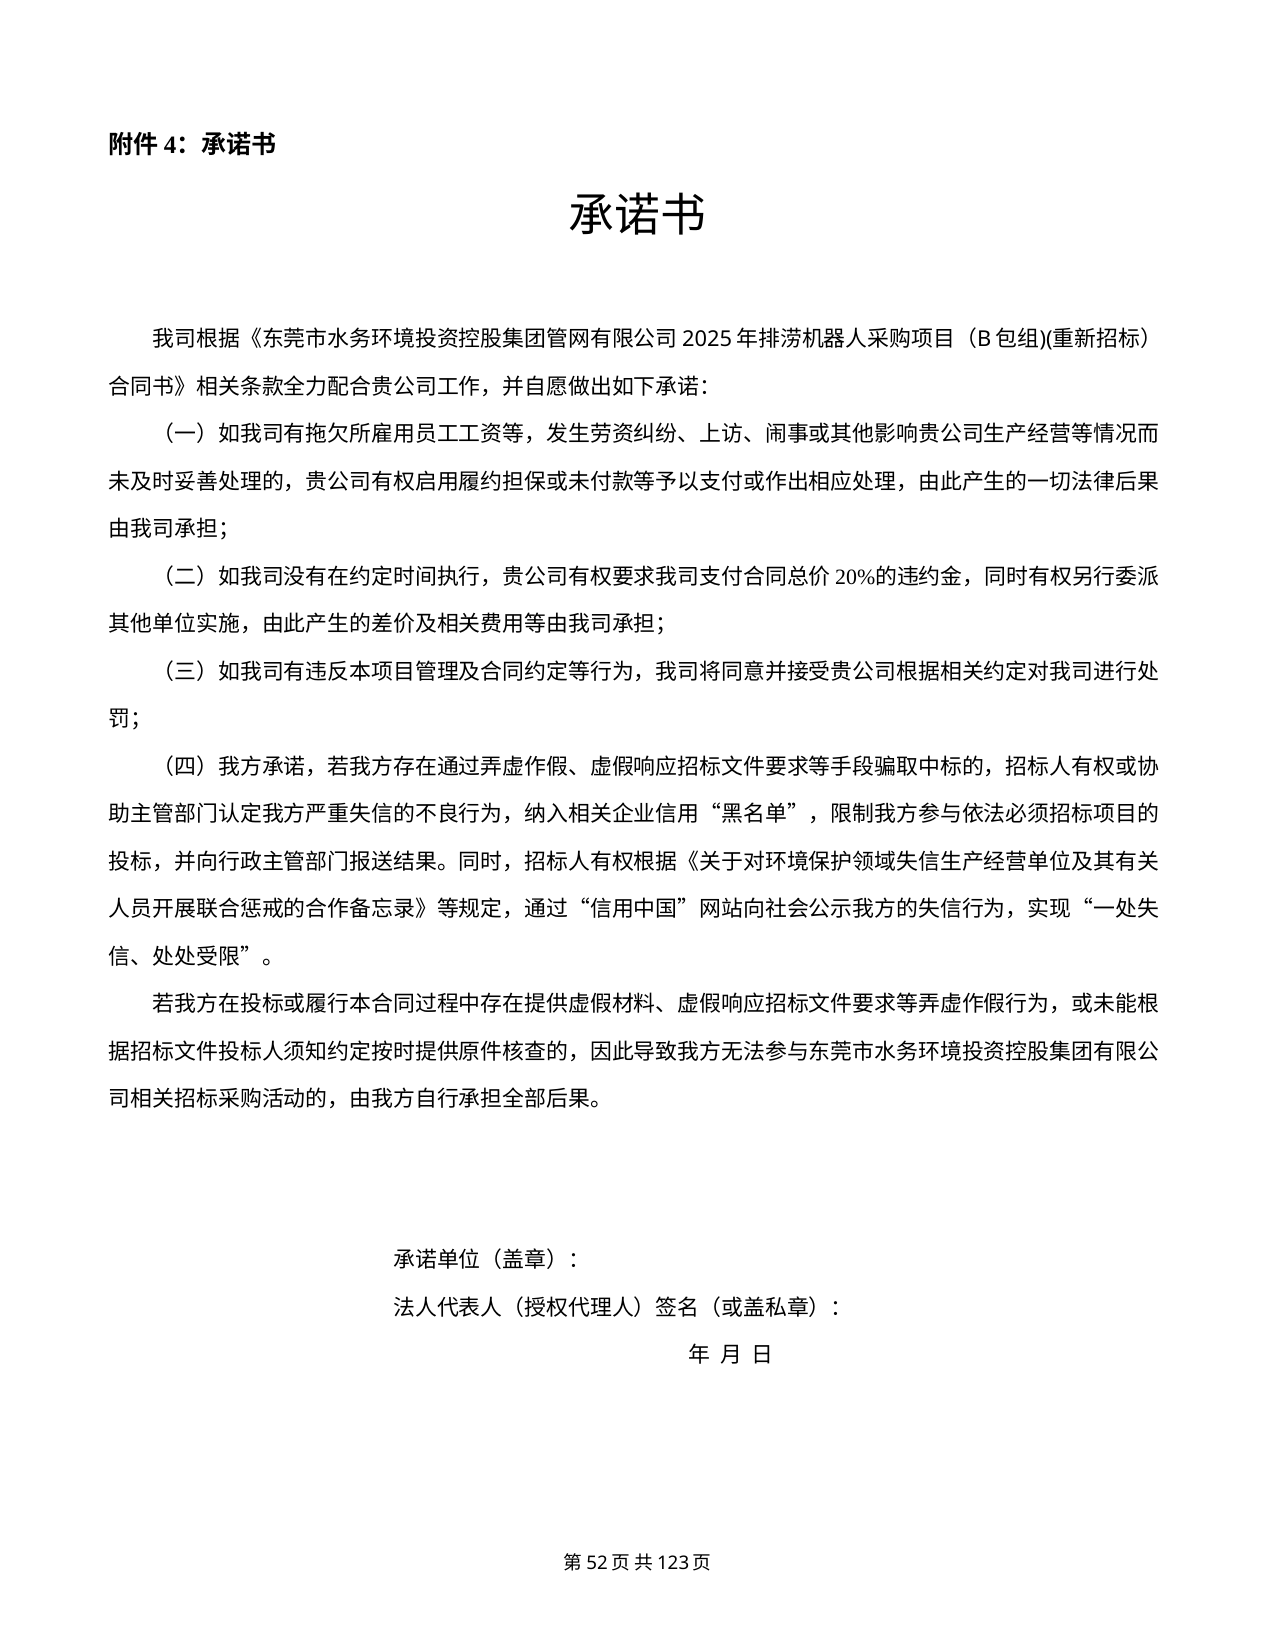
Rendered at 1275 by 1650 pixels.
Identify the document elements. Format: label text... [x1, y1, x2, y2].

text 法人代表人（授权代理人）签名（或盖私章）： [109, 1289, 1062, 1321]
text 年 月 日附件5：廉洁协议书 [109, 1337, 1166, 1369]
text （四）我方承诺，若我方存在通过弄虚作假、虚假响应招标文件要求等手段骗取中标的，招标人有权或协助主管部门认定我方严重失信的不良行为，纳入相关企业信用“黑名单”，限制我方参与依法必须招标项目的投标，并向行政主管部门报送结果。同时，招标人有权根据《关于对环境保护领域失信生产经营单位及其有关人员开展联合惩戒的合作备忘录》等规定，通过“信用中国”网站向社会公示我方的失信行为，实现“一处失信、处处受限”。 [109, 749, 1166, 970]
text 承诺单位（盖章）： [109, 1242, 1062, 1274]
text 若我方在投标或履行本合同过程中存在提供虚假材料、虚假响应招标文件要求等弄虚作假行为，或未能根据招标文件投标人须知约定按时提供原件核查的，因此导致我方无法参与东莞市水务环境投资控股集团有限公司相关招标采购活动的，由我方自行承担全部后果。 [109, 986, 1166, 1113]
text 附件4：承诺书 [109, 124, 1166, 160]
text （三）如我司有违反本项目管理及合同约定等行为，我司将同意并接受贵公司根据相关约定对我司进行处罚； [109, 654, 1166, 733]
text 我司根据《东莞市水务环境投资控股集团管网有限公司2025年排涝机器人采购项目（B包组)(重新招标）合同书》相关条款全力配合贵公司工作，并自愿做出如下承诺： [109, 321, 1166, 400]
text （二）如我司没有在约定时间执行，贵公司有权要求我司支付合同总价20%的违约金，同时有权另行委派其他单位实施，由此产生的差价及相关费用等由我司承担； [109, 559, 1166, 638]
text 承诺书 [109, 178, 1166, 245]
text （一）如我司有拖欠所雇用员工工资等，发生劳资纠纷、上访、闹事或其他影响贵公司生产经营等情况而未及时妥善处理的，贵公司有权启用履约担保或未付款等予以支付或作出相应处理，由此产生的一切法律后果由我司承担； [109, 416, 1166, 543]
